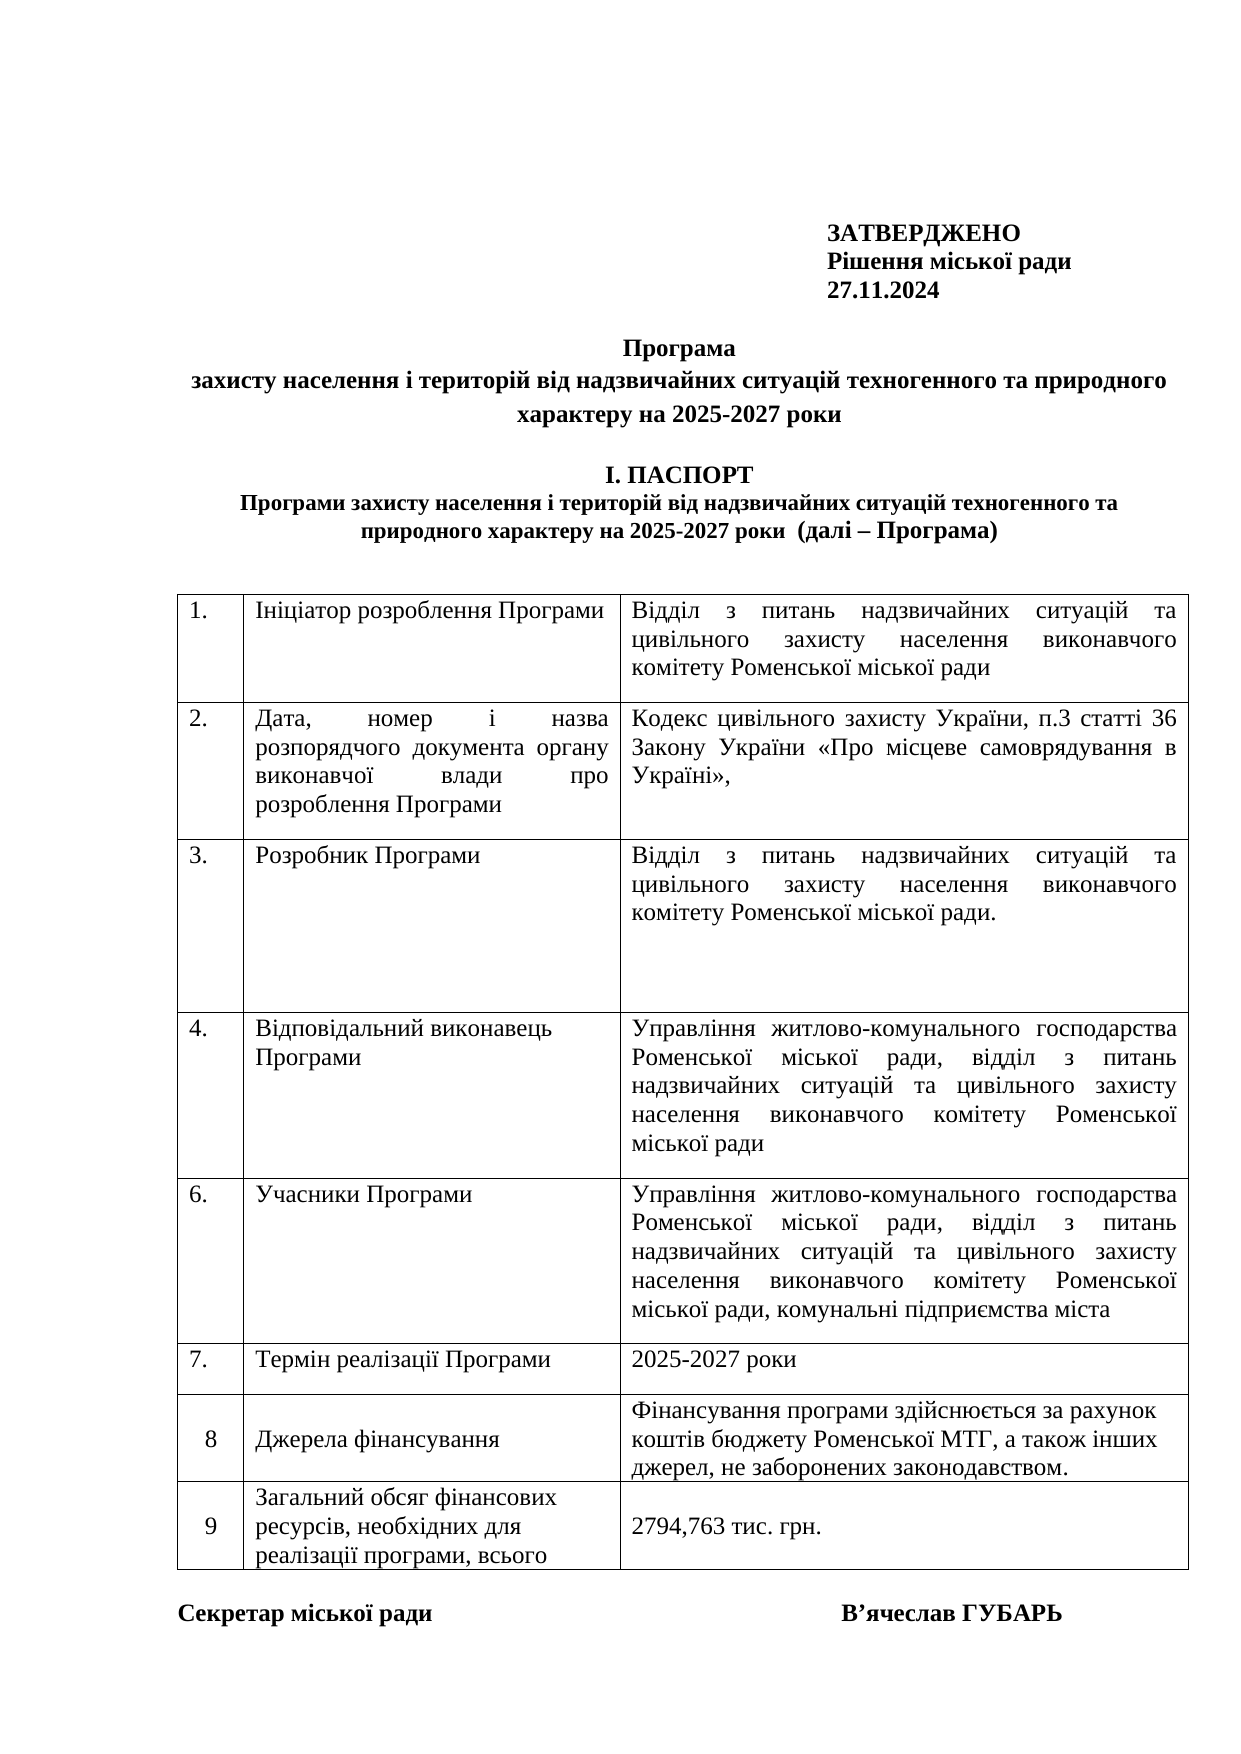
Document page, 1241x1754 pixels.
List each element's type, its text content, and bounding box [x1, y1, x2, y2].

table_cell 2794,763 тис. грн. [621, 1482, 1188, 1568]
table_cell 4. [178, 1013, 243, 1178]
table_cell Розробник Програми [244, 840, 620, 1012]
table_cell Управління житлово-комунального господарства Роменської міської ради, відділ з питань надзвичайних ситуацій та цивільного захисту населення виконавчого комітету Роменської міської ради, комунальні підприємства міста [621, 1179, 1188, 1343]
table_cell Відділ з питань надзвичайних ситуацій та цивільного захисту населення виконавчого комітету Роменської міської ради. [621, 840, 1188, 1012]
table_header Відділ з питань надзвичайних ситуацій та цивільного захисту населення виконавчого комітету Роменської міської ради [621, 595, 1188, 702]
table_header 1. [178, 595, 243, 702]
table_cell 9 [178, 1482, 243, 1568]
table_header Ініціатор розроблення Програми [244, 595, 620, 702]
text Секретар міської ради В’ячеслав ГУБАРЬ [177, 1598, 1181, 1627]
table_cell Відповідальний виконавець Програми [244, 1013, 620, 1178]
table_cell Управління житлово-комунального господарства Роменської міської ради, відділ з питань надзвичайних ситуацій та цивільного захисту населення виконавчого комітету Роменської міської ради [621, 1013, 1188, 1178]
text Рішення міської ради [827, 246, 1181, 275]
text Програма [177, 333, 1181, 361]
table_cell 6. [178, 1179, 243, 1343]
table_cell 3. [178, 840, 243, 1012]
text І. ПАСПОРТ [177, 460, 1181, 489]
table_cell Загальний обсяг фінансових ресурсів, необхідних для реалізації програми, всього [244, 1482, 620, 1568]
text захисту населення і територій від надзвичайних ситуацій техногенного та природного характеру на 2025-2027 роки [177, 366, 1181, 427]
table_cell 8 [178, 1395, 243, 1481]
text 27.11.2024 [827, 275, 1181, 304]
table_cell Фінансування програми здійснюється за рахунок коштів бюджету Роменської МТГ, а також інших джерел, не заборонених законодавством. [621, 1395, 1188, 1481]
table_cell Джерела фінансування [244, 1395, 620, 1481]
table_cell 7. [178, 1344, 243, 1394]
table_cell 2025-2027 роки [621, 1344, 1188, 1394]
table_cell Учасники Програми [244, 1179, 620, 1343]
table_cell Кодекс цивільного захисту України, п.3 статті 36 Закону України «Про місцеве самоврядування в Україні», [621, 703, 1188, 839]
text Програми захисту населення і територій від надзвичайних ситуацій техногенного та природного характеру на 2025-2027 роки (далі – Програма) [177, 489, 1181, 544]
table_cell 2. [178, 703, 243, 839]
table_cell Дата, номер і назва розпорядчого документа органу виконавчої влади про розроблення Програми [244, 703, 620, 839]
table_cell Термін реалізації Програми [244, 1344, 620, 1394]
text ЗАТВЕРДЖЕНО [827, 218, 1181, 246]
